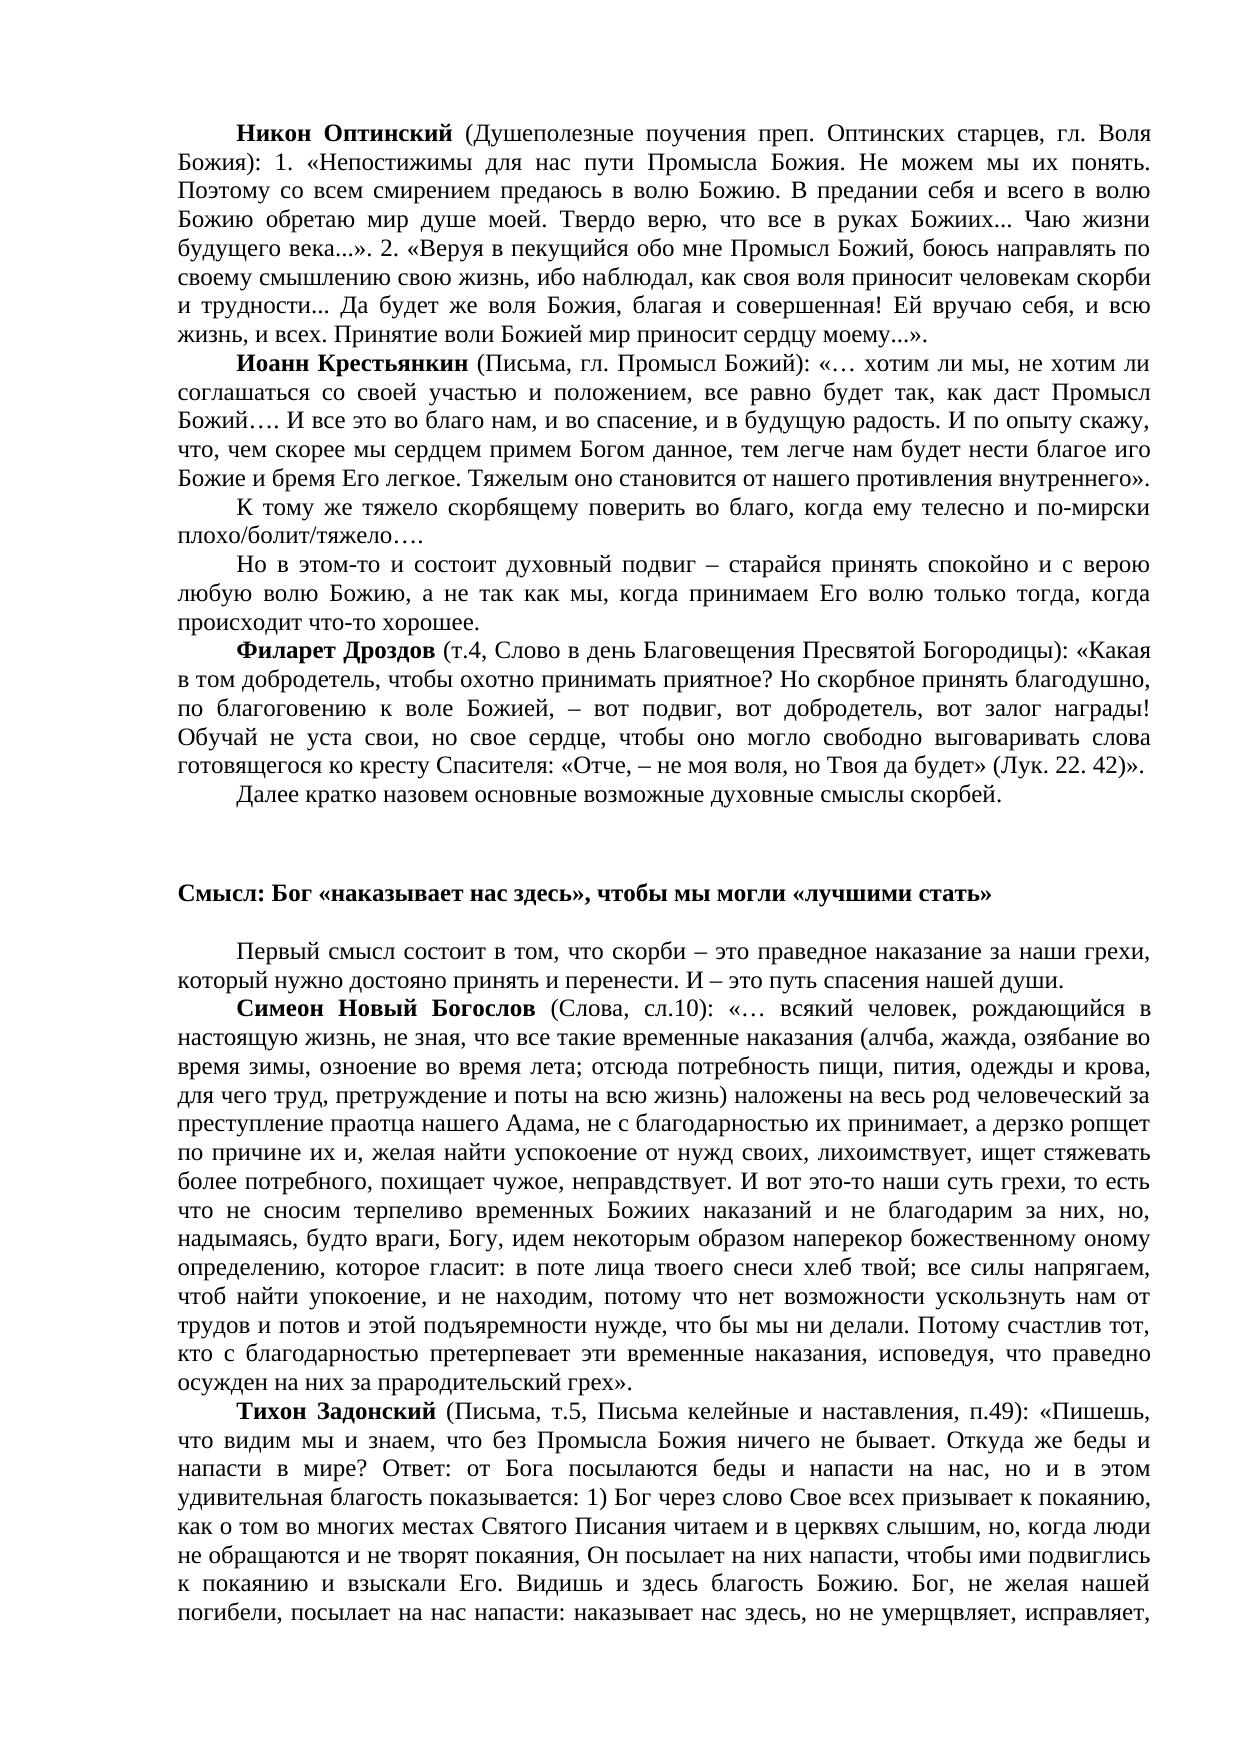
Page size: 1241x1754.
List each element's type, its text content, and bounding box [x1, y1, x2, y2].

text Иоанн Крестьянкин (Письма, гл. Промысл Божий): «… хотим ли мы, не хотим ли соглашаться со своей участью и положением, все равно будет так, как даст Промысл Божий…. И все это во благо нам, и во спасение, и в будущую радость. И по опыту скажу, что, чем скорее мы сердцем примем Богом данное, тем легче нам будет нести благое иго Божие и бремя Его легкое. Тяжелым оно становится от нашего противления внутреннего». [177, 348, 1152, 492]
text Первый смысл состоит в том, что скорби – это праведное наказание за наши грехи, который нужно достояно принять и перенести. И – это путь спасения нашей души. [177, 936, 1152, 993]
text Филарет Дроздов (т.4, Слово в день Благовещения Пресвятой Богородицы): «Какая в том добродетель, чтобы охотно принимать приятное? Но скорбное принять благодушно, по благоговению к воле Божией, – вот подвиг, вот добродетель, вот залог награды! Обучай не уста свои, но свое сердце, чтобы оно могло свободно выговаривать слова готовящегося ко кресту Спасителя: «Отче, – не моя воля, но Твоя да будет» (Лук. 22. 42)». [177, 636, 1152, 779]
text Симеон Новый Богослов (Слова, сл.10): «… всякий человек, рождающийся в настоящую жизнь, не зная, что все такие временные наказания (алчба, жажда, озябание во время зимы, озноение во время лета; отсюда потребность пищи, пития, одежды и крова, для чего труд, претруждение и поты на всю жизнь) наложены на весь род человеческий за преступление праотца нашего Адама, не с благодарностью их принимает, а дерзко ропщет по причине их и, желая найти успокоение от нужд своих, лихоимствует, ищет стяжевать более потребного, похищает чужое, неправдствует. И вот это-то наши суть грехи, то есть что не сносим терпеливо временных Божиих наказаний и не благодарим за них, но, надымаясь, будто враги, Богу, идем некоторым образом наперекор божественному оному определению, которое гласит: в поте лица твоего снеси хлеб твой; все силы напрягаем, чтоб найти упокоение, и не находим, потому что нет возможности ускользнуть нам от трудов и потов и этой подъяремности нужде, что бы мы ни делали. Потому счастлив тот, кто с благодарностью претерпевает эти временные наказания, исповедуя, что праведно осужден на них за прародительский грех». [177, 993, 1152, 1396]
text Никон Оптинский (Душеполезные поучения преп. Оптинских старцев, гл. Воля Божия): 1. «Непостижимы для нас пути Промысла Божия. Не можем мы их понять. Поэтому со всем смирением предаюсь в волю Божию. В предании себя и всего в волю Божию обретаю мир душе моей. Твердо верю, что все в руках Божиих... Чаю жизни будущего века...». 2. «Веруя в пекущийся обо мне Промысл Божий, боюсь направлять по своему смышлению свою жизнь, ибо наблюдал, как своя воля приносит человекам скорби и трудности... Да будет же воля Божия, благая и совершенная! Ей вручаю себя, и всю жизнь, и всех. Принятие воли Божией мир приносит сердцу моему...». [177, 118, 1152, 348]
text Далее кратко назовем основные возможные духовные смыслы скорбей. [177, 779, 1152, 808]
text Но в этом-то и состоит духовный подвиг – старайся принять спокойно и с верою любую волю Божию, а не так как мы, когда принимаем Его волю только тогда, когда происходит что-то хорошее. [177, 549, 1152, 636]
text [177, 1396, 1152, 1626]
subtitle Смысл: Бог «наказывает нас здесь», чтобы мы могли «лучшими стать» [177, 878, 1152, 907]
text К тому же тяжело скорбящему поверить во благо, когда ему телесно и по-мирски плохо/болит/тяжело…. [177, 492, 1152, 549]
